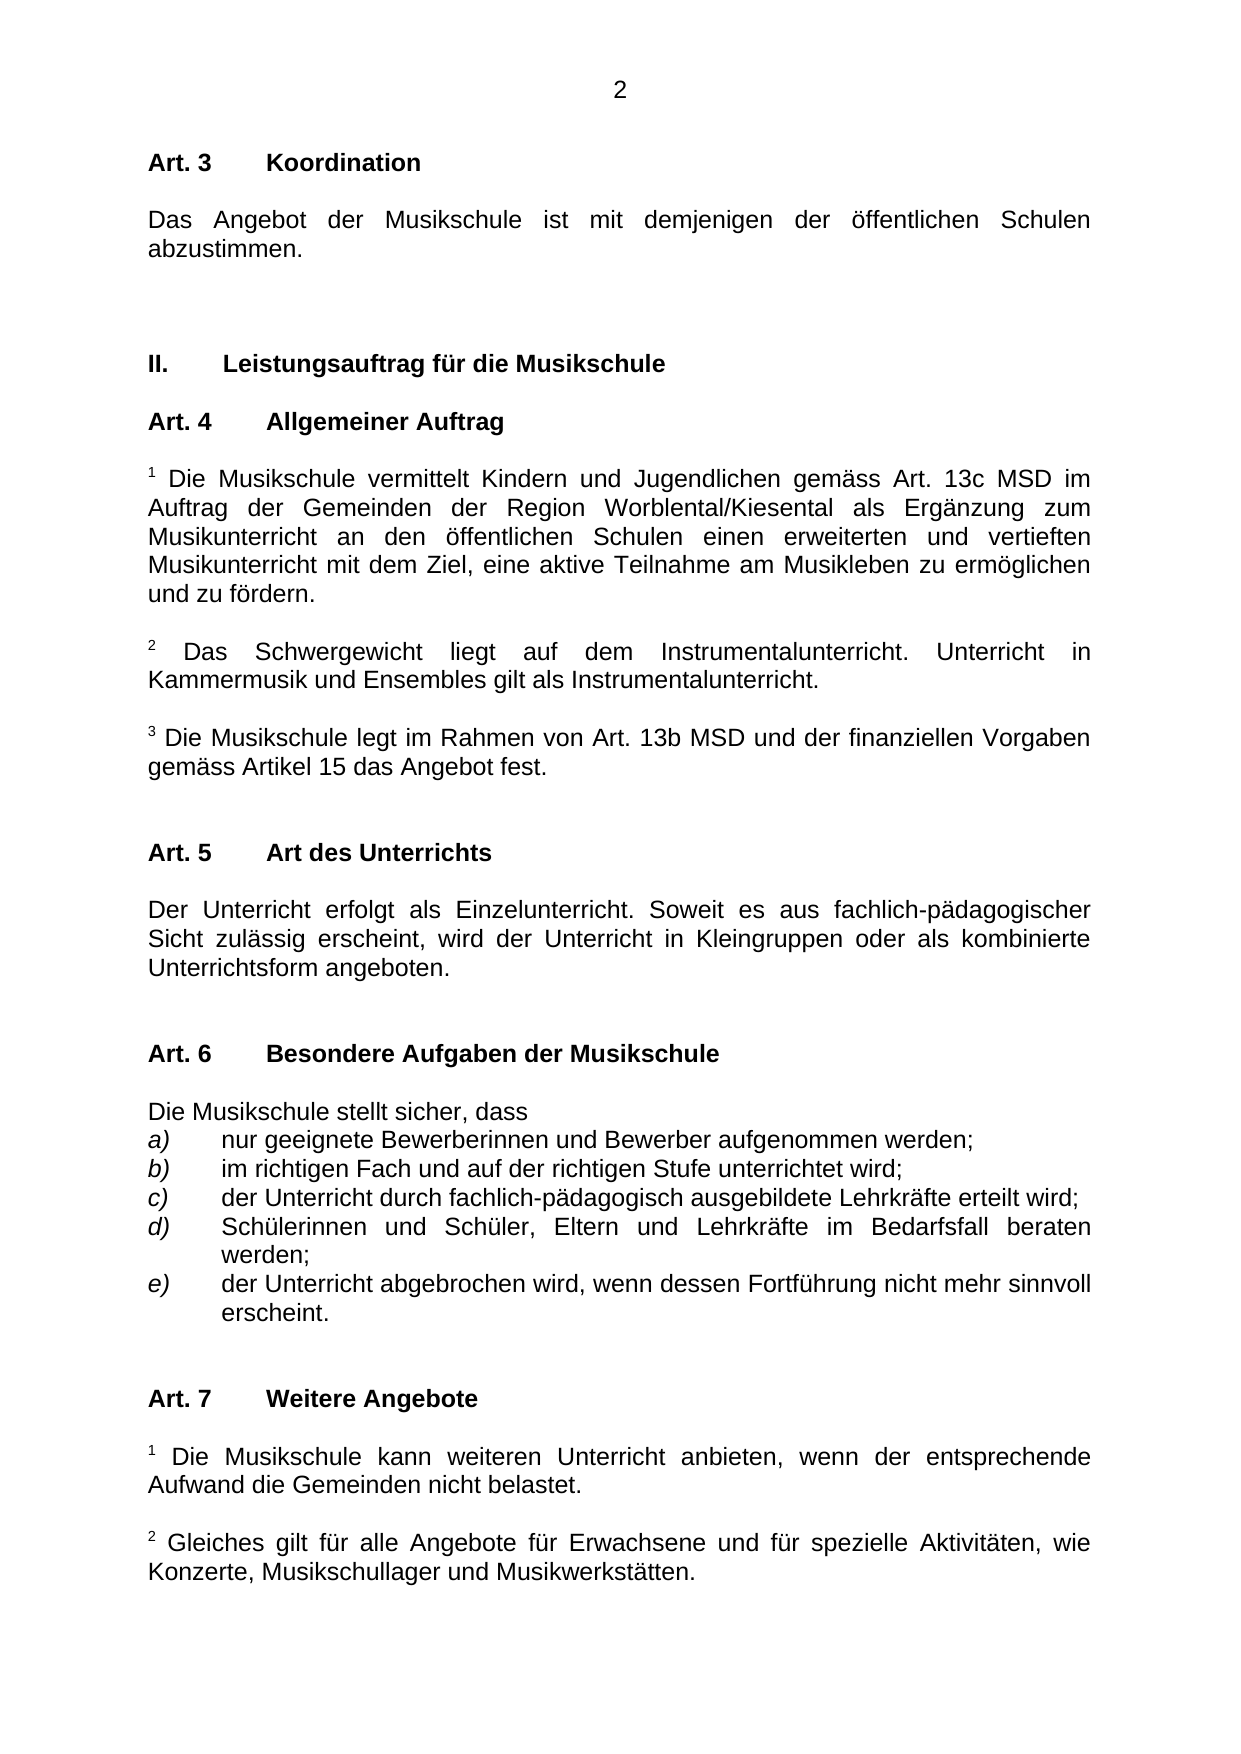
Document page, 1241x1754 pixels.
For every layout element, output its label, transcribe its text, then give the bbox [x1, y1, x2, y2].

text Das Angebot der Musikschule ist mit demjenigen der öffentlichen Schulen abzustimmen. [148, 205, 1092, 263]
text 1 Die Musikschule vermittelt Kindern und Jugendlichen gemäss Art. 13c MSD im Auftrag der Gemeinden der Region Worblental/Kiesental als Ergänzung zum Musikunterricht an den öffentlichen Schulen einen erweiterten und vertieften Musikunterricht mit dem Ziel, eine aktive Teilnahme am Musikleben zu ermöglichen und zu fördern. [148, 464, 1092, 608]
list im richtigen Fach und auf der richtigen Stufe unterrichtet wird; [148, 1154, 1092, 1183]
text Die Musikschule stellt sicher, dass [148, 1096, 1092, 1125]
text 2 Das Schwergewicht liegt auf dem Instrumentalunterricht. Unterricht in Kammermusik und Ensembles gilt als Instrumentalunterricht. [148, 636, 1092, 694]
subtitle Art. 5 Art des Unterrichts [148, 838, 1092, 866]
list der Unterricht durch fachlich-pädagogisch ausgebildete Lehrkräfte erteilt wird; [148, 1183, 1092, 1211]
subtitle Leistungsauftrag für die Musikschule [148, 349, 1092, 378]
list nur geeignete Bewerberinnen und Bewerber aufgenommen werden; [148, 1125, 1092, 1154]
subtitle Art. 7 Weitere Angebote [148, 1384, 1092, 1413]
subtitle Art. 4 Allgemeiner Auftrag [148, 406, 1092, 435]
list Schülerinnen und Schüler, Eltern und Lehrkräfte im Bedarfsfall beraten werden; [148, 1211, 1092, 1269]
subtitle Art. 6 Besondere Aufgaben der Musikschule [148, 1039, 1092, 1068]
text Der Unterricht erfolgt als Einzelunterricht. Soweit es aus fachlich-pädagogischer Sicht zulässig erscheint, wird der Unterricht in Kleingruppen oder als kombinierte Unterrichtsform angeboten. [148, 895, 1092, 981]
text 1 Die Musikschule kann weiteren Unterricht anbieten, wenn der entsprechende Aufwand die Gemeinden nicht belastet. [148, 1441, 1092, 1499]
text 3 Die Musikschule legt im Rahmen von Art. 13b MSD und der finanziellen Vorgaben gemäss Artikel 15 das Angebot fest. [148, 723, 1092, 780]
text 2 Gleiches gilt für alle Angebote für Erwachsene und für spezielle Aktivitäten, wie Konzerte, Musikschullager und Musikwerkstätten. [148, 1528, 1092, 1585]
subtitle Art. 3 Koordination [148, 148, 1092, 176]
list der Unterricht abgebrochen wird, wenn dessen Fortführung nicht mehr sinnvoll erscheint. [148, 1269, 1092, 1326]
